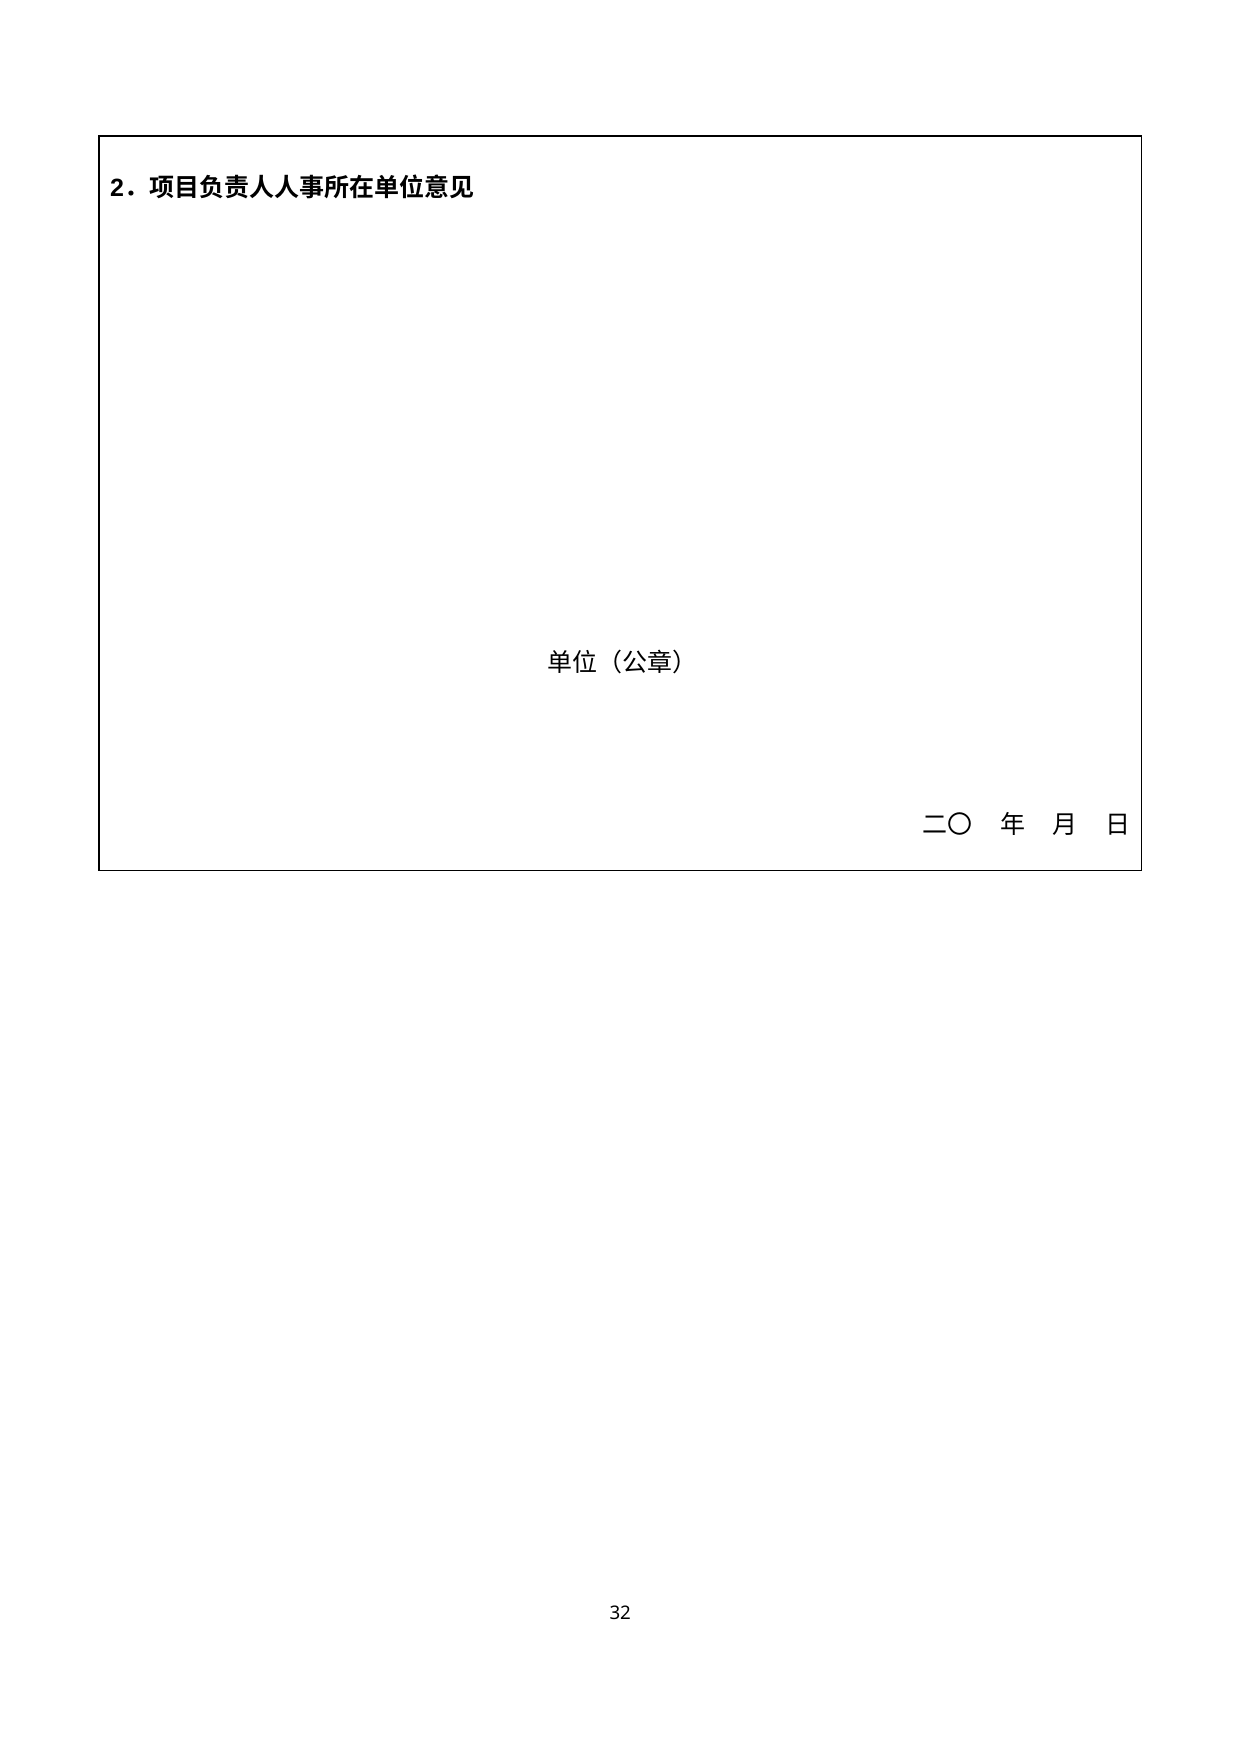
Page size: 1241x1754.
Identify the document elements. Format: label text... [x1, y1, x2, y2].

table_cell 2．项目负责人人事所在单位意见 单位（公章） 二〇 年 月 日 [100, 137, 1141, 867]
